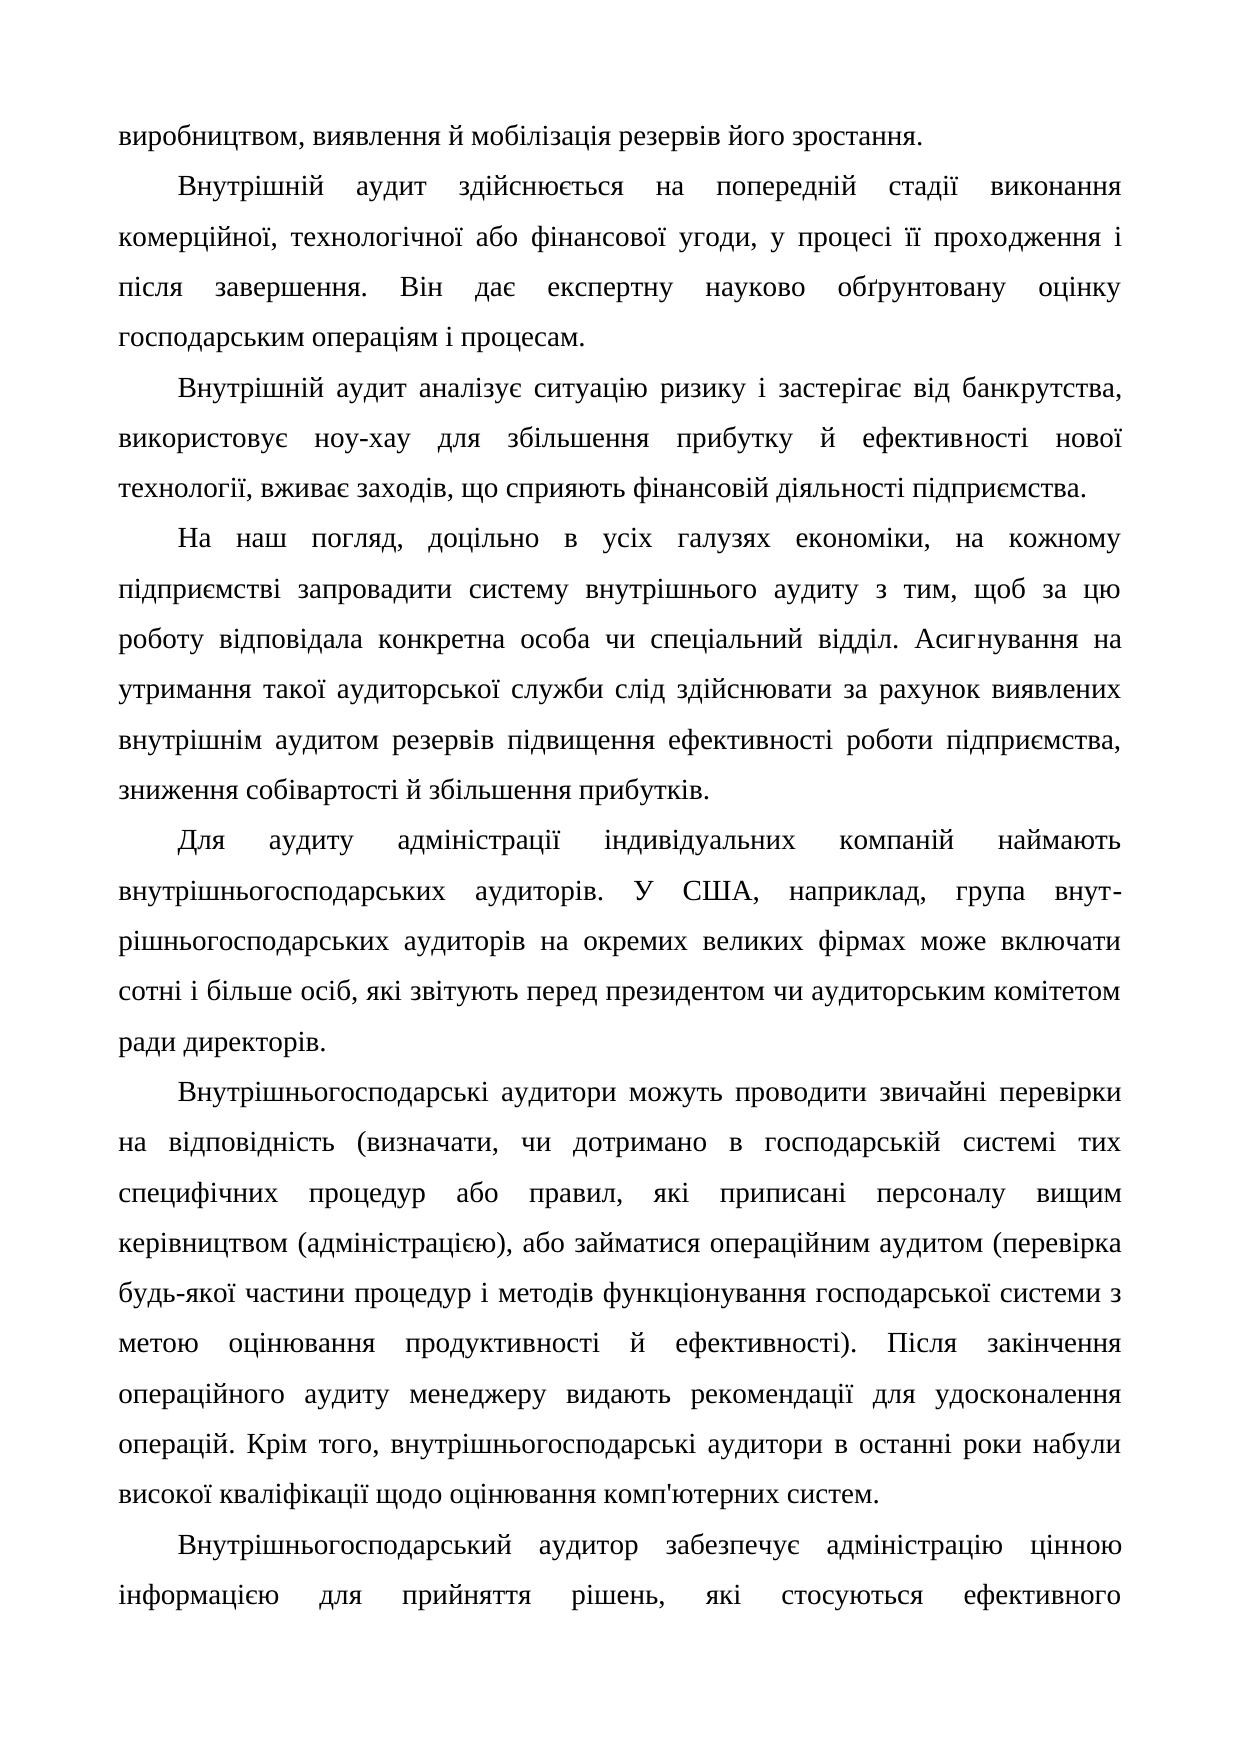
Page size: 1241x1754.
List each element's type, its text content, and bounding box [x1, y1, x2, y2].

text Для аудиту адміністрації індивідуальних компаній наймають внутрішньогосподарських аудиторів. У США, наприклад, група внутрішньогосподарських аудиторів на окремих великих фірмах може включати сотні і більше осіб, які звітують перед президентом чи аудиторським комітетом ради директорів. [118, 822, 1122, 1057]
text Внутрішній аудит здійснюється на попередній стадії виконання комерційної, технологічної або фінансової угоди, у процесі її проходження і після завершення. Він дає експертну науково обґрунтовану оцінку господарським операціям і процесам. [118, 168, 1122, 353]
text Внутрішній аудит аналізує ситуацію ризику і застерігає від банкрутства, використовує ноу-хау для збільшення прибутку й ефективності нової технології, вживає заходів, що сприяють фінансовій діяльності підприємства. [118, 370, 1122, 504]
text Внутрішньогосподарські аудитори можуть проводити звичайні перевірки на відповідність (визначати, чи дотримано в господарській системі тих специфічних процедур або правил, які приписані персоналу вищим керівництвом (адміністрацією), або займатися операційним аудитом (перевірка будь-якої частини процедур і методів функціонування господарської системи з метою оцінювання продуктивності й ефективності). Після закінчення операційного аудиту менеджеру видають рекомендації для удосконалення операцій. Крім того, внутрішньогосподарські аудитори в останні роки набули високої кваліфікації щодо оцінювання комп'ютерних систем. [118, 1074, 1122, 1510]
text На наш погляд, доцільно в усіх галузях економіки, на кожному підприємстві запровадити систему внутрішнього аудиту з тим, щоб за цю роботу відповідала конкретна особа чи спеціальний відділ. Асигнування на утримання такої аудиторської служби слід здійснювати за рахунок виявлених внутрішнім аудитом резервів підвищення ефективності роботи підприємства, зниження собівартості й збільшення прибутків. [118, 521, 1122, 806]
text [118, 118, 1122, 152]
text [118, 1527, 1122, 1611]
